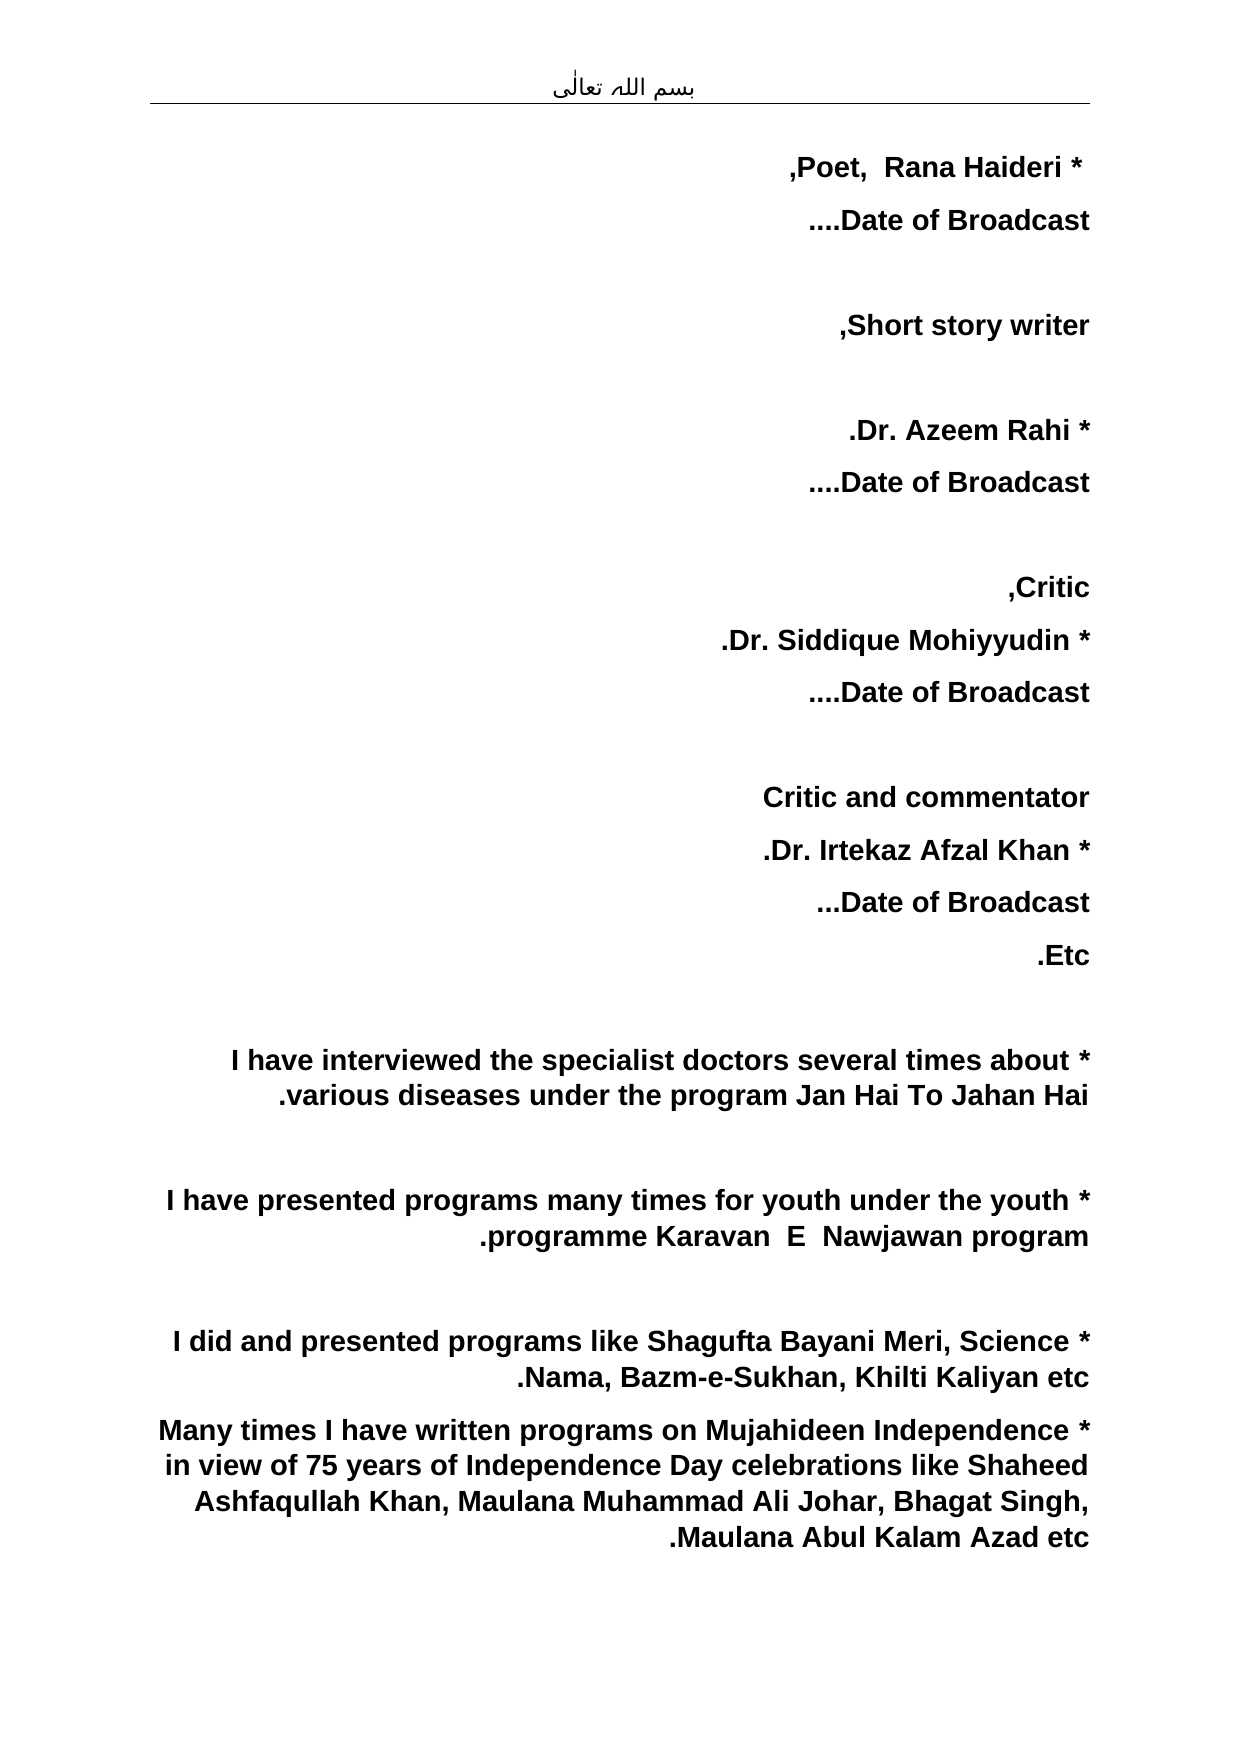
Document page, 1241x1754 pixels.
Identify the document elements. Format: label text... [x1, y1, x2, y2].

text Critic, [150, 570, 1090, 603]
text * Poet, Rana Haideri, [150, 150, 1090, 183]
text * Dr. Irtekaz Afzal Khan. [150, 832, 1090, 866]
text Date of Broadcast... [150, 885, 1090, 918]
text Date of Broadcast.... [150, 465, 1090, 498]
text * Dr. Azeem Rahi. [150, 412, 1090, 446]
text Critic and commentator [150, 780, 1090, 813]
text Short story writer, [150, 307, 1090, 341]
text * Dr. Siddique Mohiyyudin. [150, 622, 1090, 656]
text Etc. [150, 937, 1090, 971]
text * Many times I have written programs on Mujahideen Independence in view of 75 years of Independence Day celebrations like Shaheed Ashfaqullah Khan, Maulana Muhammad Ali Johar, Bhagat Singh, Maulana Abul Kalam Azad etc. [150, 1412, 1090, 1553]
text Date of Broadcast.... [150, 675, 1090, 708]
text Date of Broadcast.... [150, 202, 1090, 236]
text * I did and presented programs like Shagufta Bayani Meri, Science Nama, Bazm-e-Sukhan, Khilti Kaliyan etc. [150, 1324, 1090, 1393]
text * I have interviewed the specialist doctors several times about various diseases under the program Jan Hai To Jahan Hai. [150, 1042, 1090, 1112]
text * I have presented programs many times for youth under the youth programme Karavan E Nawjawan program. [150, 1183, 1090, 1253]
